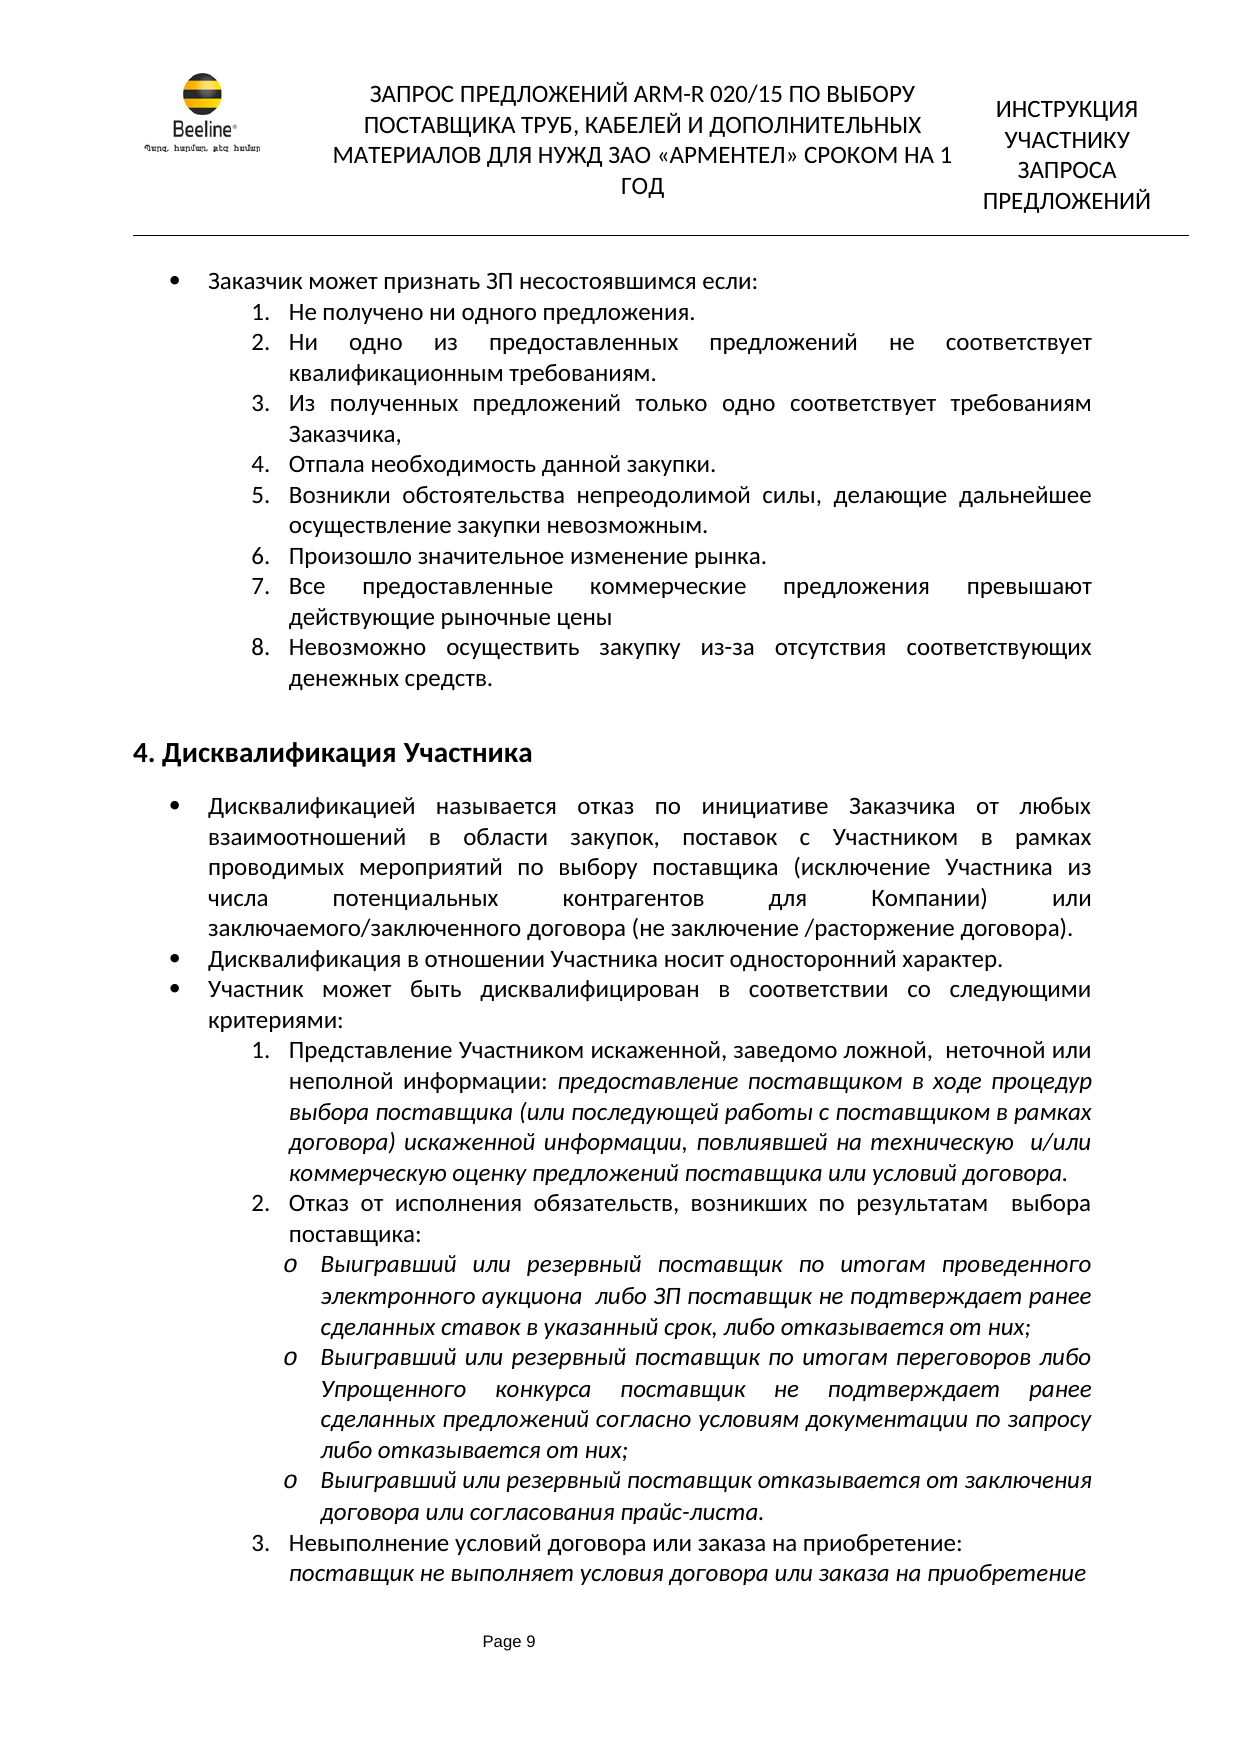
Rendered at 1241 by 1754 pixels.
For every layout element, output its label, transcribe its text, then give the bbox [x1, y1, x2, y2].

list Все предоставленные коммерческие предложения превышают действующие рыночные цены [251, 570, 1092, 631]
list Из полученных предложений только одно соответствует требованиям Заказчика, [251, 387, 1092, 448]
list Выигравший или резервный поставщик по итогам переговоров либо Упрощенного конкурса поставщик не подтверждает ранее сделанных предложений согласно условиям документации по запросу либо отказывается от них; [283, 1341, 1092, 1464]
list Представление Участником искаженной, заведомо ложной, неточной или неполной информации: предоставление поставщиком в ходе процедур выбора поставщика (или последующей работы с поставщиком в рамках договора) искаженной информации, повлиявшей на техническую и/или коммерческую оценку предложений поставщика или условий договора. [251, 1035, 1092, 1187]
list Выигравший или резервный поставщик по итогам проведенного электронного аукциона либо ЗП поставщик не подтверждает ранее сделанных ставок в указанный срок, либо отказывается от них; [283, 1248, 1092, 1341]
list Не получено ни одного предложения. [251, 296, 1092, 326]
list Выигравший или резервный поставщик отказывается от заключения договора или согласования прайс-листа. [283, 1464, 1092, 1527]
list Дисквалификацией называется отказ по инициативе Заказчика от любых взаимоотношений в области закупок, поставок с Участником в рамках проводимых мероприятий по выбору поставщика (исключение Участника из числа потенциальных контрагентов для Компании) или заключаемого/заключенного договора (не заключение /расторжение договора). [170, 791, 1092, 943]
list Отпала необходимость данной закупки. [251, 448, 1092, 479]
text 4. Дисквалификация Участника [133, 734, 1092, 770]
list Возникли обстоятельства непреодолимой силы, делающие дальнейшее осуществление закупки невозможным. [251, 479, 1092, 540]
list Отказ от исполнения обязательств, возникших по результатам выбора поставщика: [251, 1187, 1092, 1248]
list Заказчик может признать ЗП несостоявшимся если: [170, 265, 1092, 296]
list Дисквалификация в отношении Участника носит односторонний характер. [170, 943, 1092, 974]
picture [144, 73, 260, 152]
list Ни одно из предоставленных предложений не соответствует квалификационным требованиям. [251, 326, 1092, 387]
list Произошло значительное изменение рынка. [251, 540, 1092, 570]
list Невозможно осуществить закупку из-за отсутствия соответствующих денежных средств. [251, 631, 1092, 692]
list Участник может быть дисквалифицирован в соответствии со следующими критериями: [170, 974, 1092, 1035]
